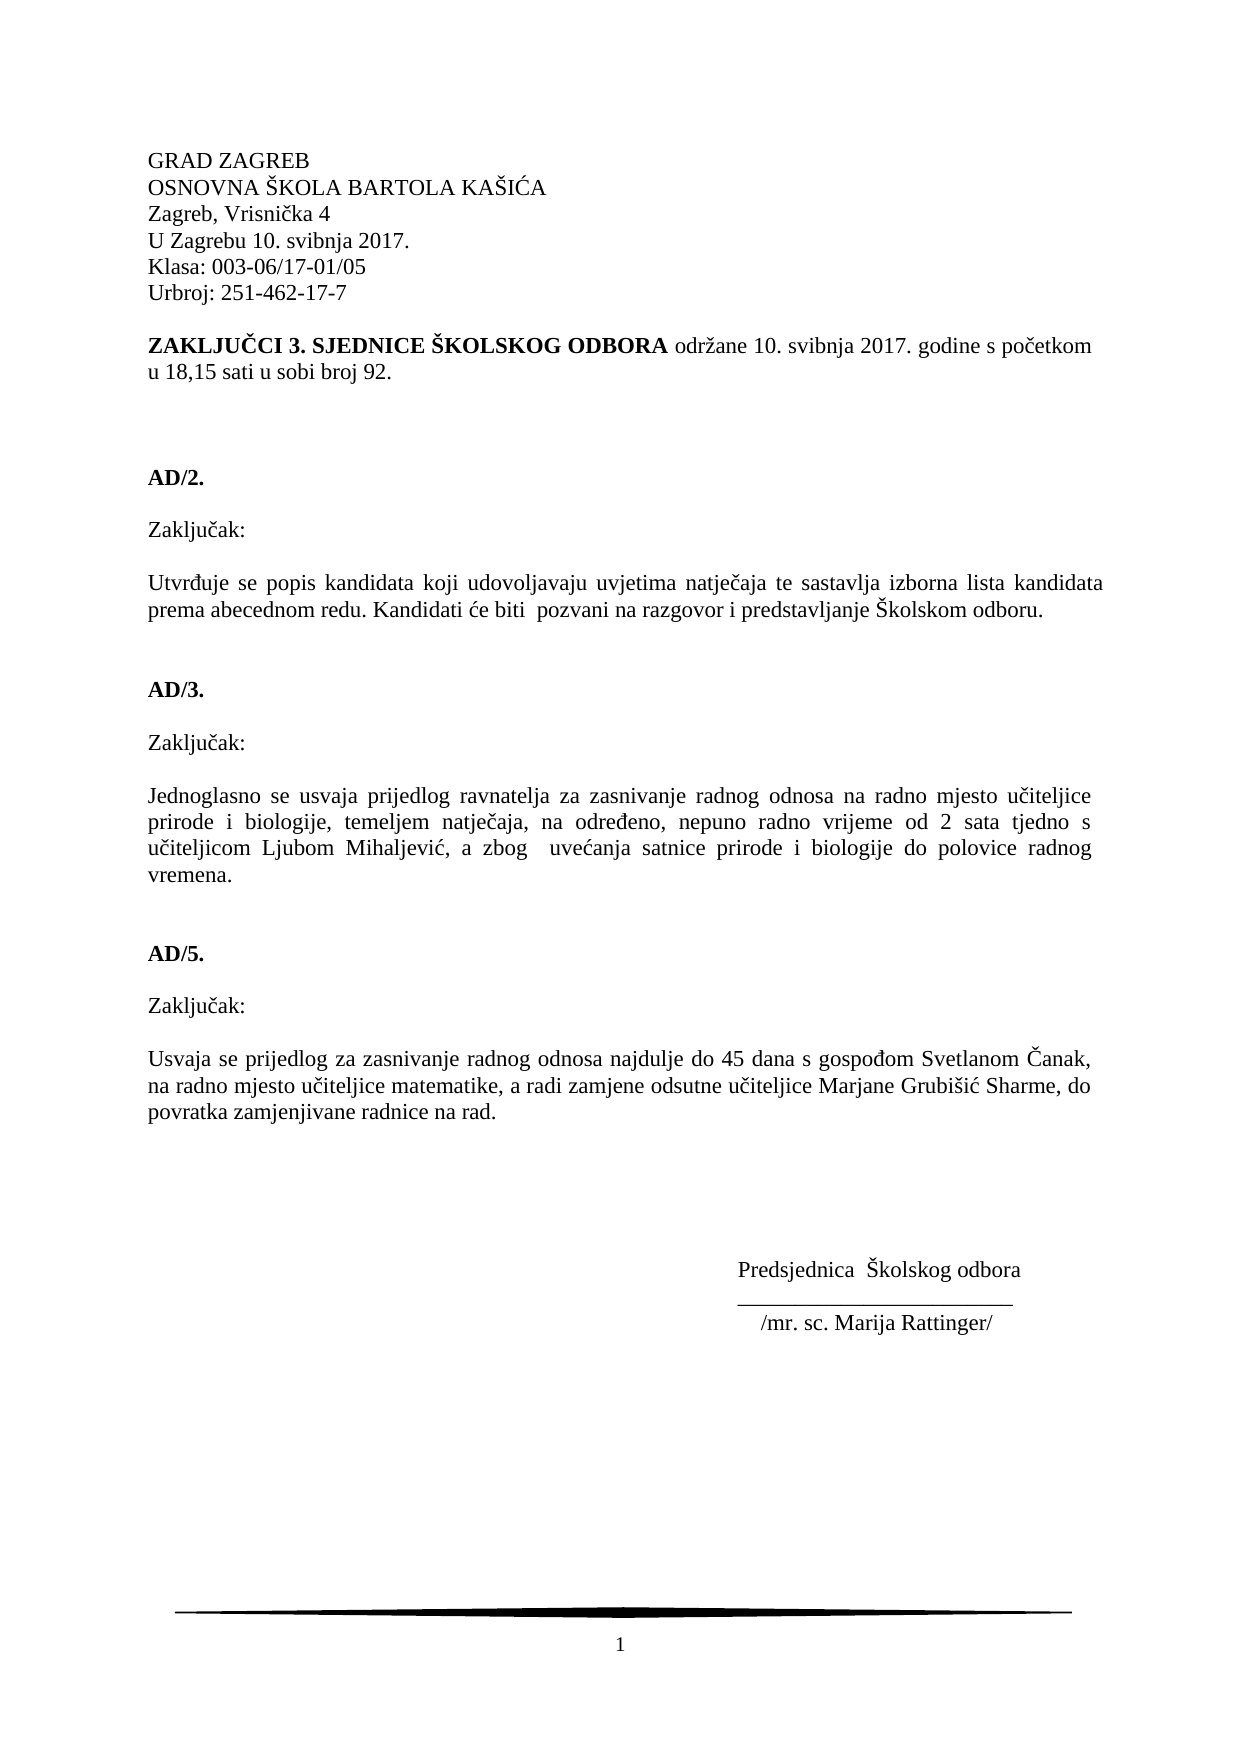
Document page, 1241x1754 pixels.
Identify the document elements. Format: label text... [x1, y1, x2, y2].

text AD/2. [148, 464, 1093, 490]
text Zaključak: [148, 517, 1104, 543]
text Zagreb, Vrisnička 4 [148, 200, 1093, 227]
text AD/5. [148, 940, 1093, 966]
text OSNOVNA ŠKOLA BARTOLA KAŠIĆA [148, 174, 1093, 200]
text GRAD ZAGREB [148, 148, 1093, 174]
text Predsjednica Školskog odbora [148, 1256, 1093, 1282]
text Klasa: 003-06/17-01/05 [148, 253, 1093, 279]
text Urbroj: 251-462-17-7 [148, 279, 1093, 306]
text Utvrđuje se popis kandidata koji udovoljavaju uvjetima natječaja te sastavlja izborna lista kandidata prema abecednom redu. Kandidati će biti pozvani na razgovor i predstavljanje Školskom odboru. [148, 569, 1104, 622]
text /mr. sc. Marija Rattinger/ [148, 1309, 1093, 1335]
text AD/3. [148, 676, 1093, 703]
text Usvaja se prijedlog za zasnivanje radnog odnosa najdulje do 45 dana s gospođom Svetlanom Čanak, na radno mjesto učiteljice matematike, a radi zamjene odsutne učiteljice Marjane Grubišić Sharme, do povratka zamjenjivane radnice na rad. [148, 1045, 1093, 1124]
text Zaključak: [148, 993, 1093, 1019]
text ZAKLJUČCI 3. SJEDNICE ŠKOLSKOG ODBORA održane 10. svibnja 2017. godine s početkom u 18,15 sati u sobi broj 92. [148, 332, 1093, 385]
text ________________________ [148, 1282, 1093, 1309]
text Zaključak: [148, 729, 1093, 755]
text Jednoglasno se usvaja prijedlog ravnatelja za zasnivanje radnog odnosa na radno mjesto učiteljice prirode i biologije, temeljem natječaja, na određeno, nepuno radno vrijeme od 2 sata tjedno s učiteljicom Ljubom Mihaljević, a zbog uvećanja satnice prirode i biologije do polovice radnog vremena. [148, 782, 1093, 887]
text U Zagrebu 10. svibnja 2017. [148, 227, 1093, 253]
